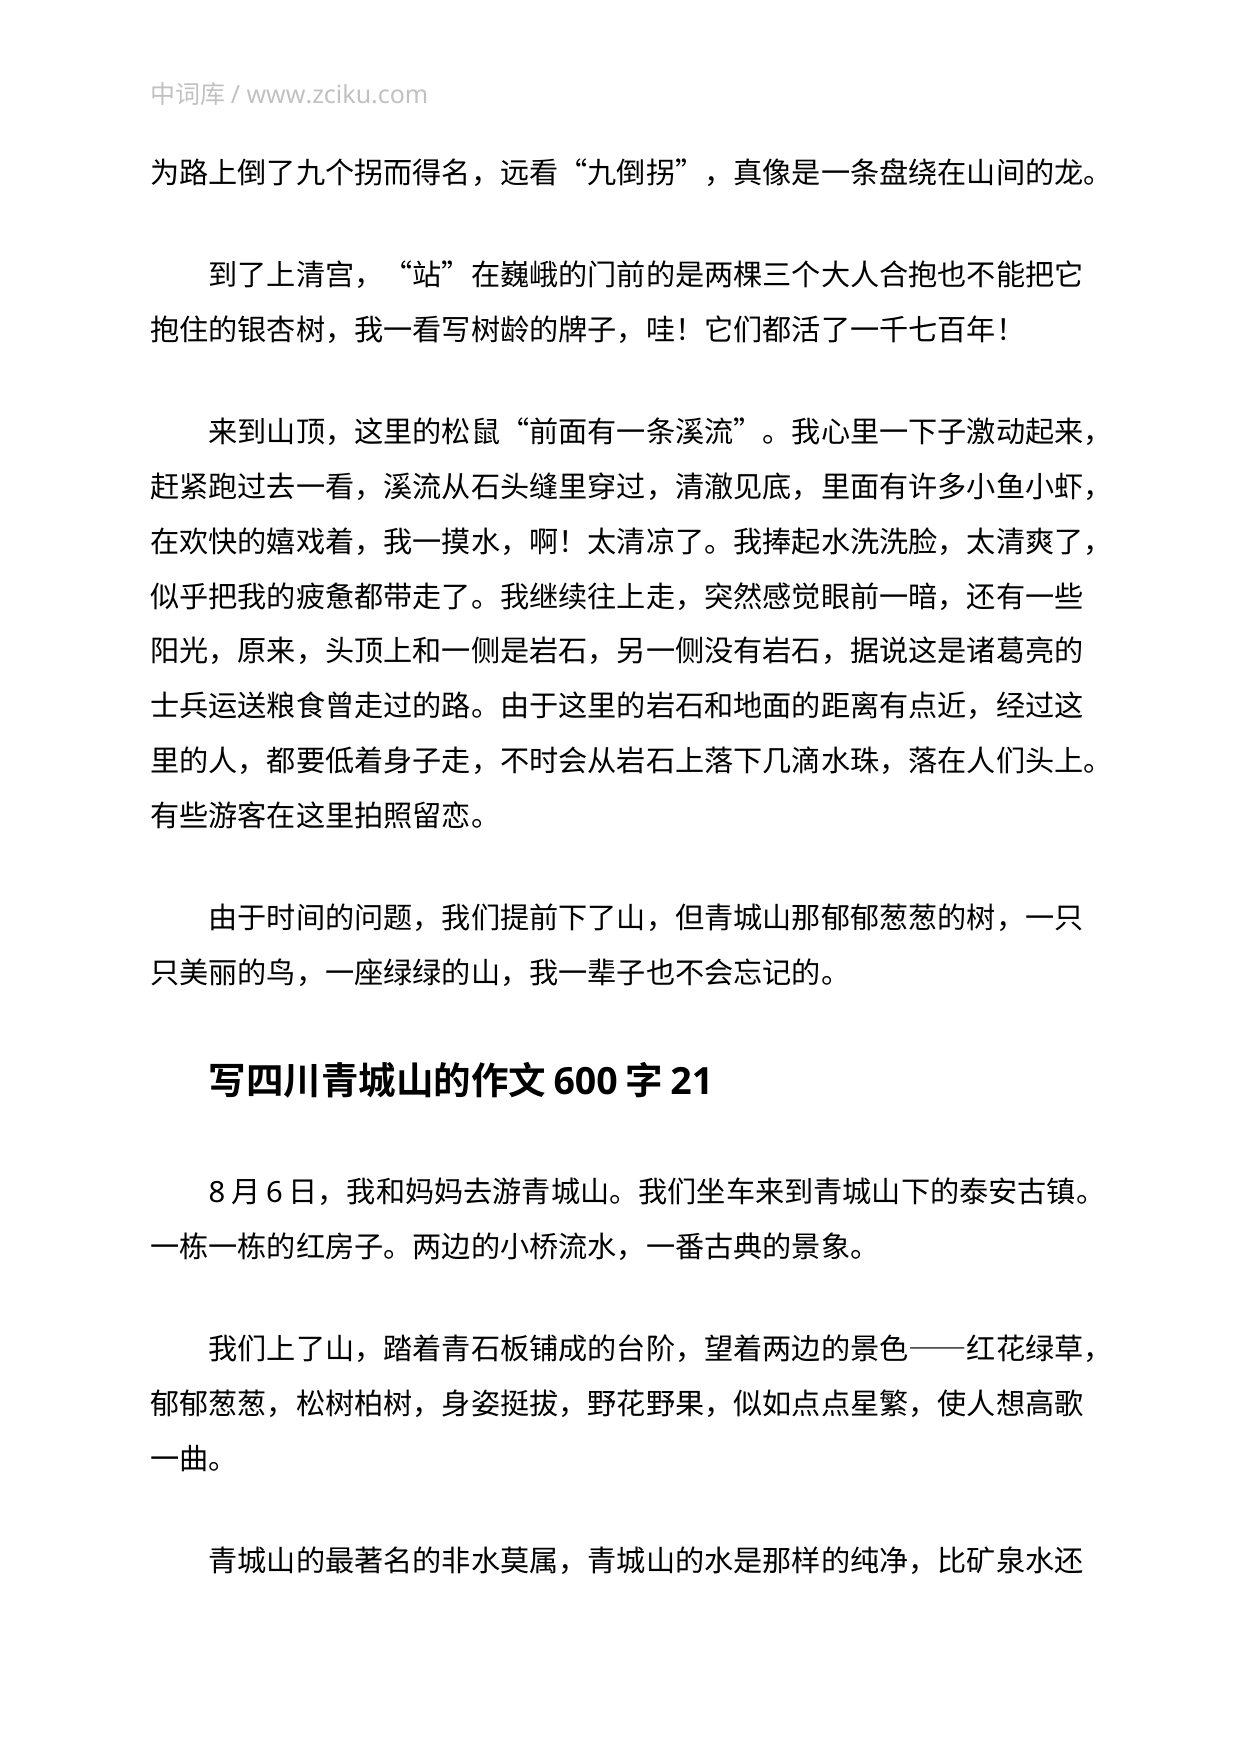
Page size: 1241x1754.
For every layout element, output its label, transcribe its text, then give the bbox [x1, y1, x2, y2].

text 由于时间的问题，我们提前下了山，但青城山那郁郁葱葱的树，一只只美丽的鸟，一座绿绿的山，我一辈子也不会忘记的。 [150, 894, 1090, 992]
text 8月6日，我和妈妈去游青城山。我们坐车来到青城山下的泰安古镇。一栋一栋的红房子。两边的小桥流水，一番古典的景象。 [150, 1169, 1090, 1266]
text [150, 1537, 1090, 1579]
text 来到山顶，这里的松鼠“前面有一条溪流”。我心里一下子激动起来，赶紧跑过去一看，溪流从石头缝里穿过，清澈见底，里面有许多小鱼小虾，在欢快的嬉戏着，我一摸水，啊！太清凉了。我捧起水洗洗脸，太清爽了，似乎把我的疲惫都带走了。我继续往上走，突然感觉眼前一暗，还有一些阳光，原来，头顶上和一侧是岩石，另一侧没有岩石，据说这是诸葛亮的士兵运送粮食曾走过的路。由于这里的岩石和地面的距离有点近，经过这里的人，都要低着身子走，不时会从岩石上落下几滴水珠，落在人们头上。有些游客在这里拍照留恋。 [150, 408, 1090, 835]
text 到了上清宫，“站”在巍峨的门前的是两棵三个大人合抱也不能把它抱住的银杏树，我一看写树龄的牌子，哇！它们都活了一千七百年！ [150, 252, 1090, 349]
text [150, 150, 1090, 192]
text 写四川青城山的作文600字21 [150, 1051, 1090, 1106]
text 我们上了山，踏着青石板铺成的台阶，望着两边的景色――红花绿草，郁郁葱葱，松树柏树，身姿挺拔，野花野果，似如点点星繁，使人想高歌一曲。 [150, 1326, 1090, 1478]
